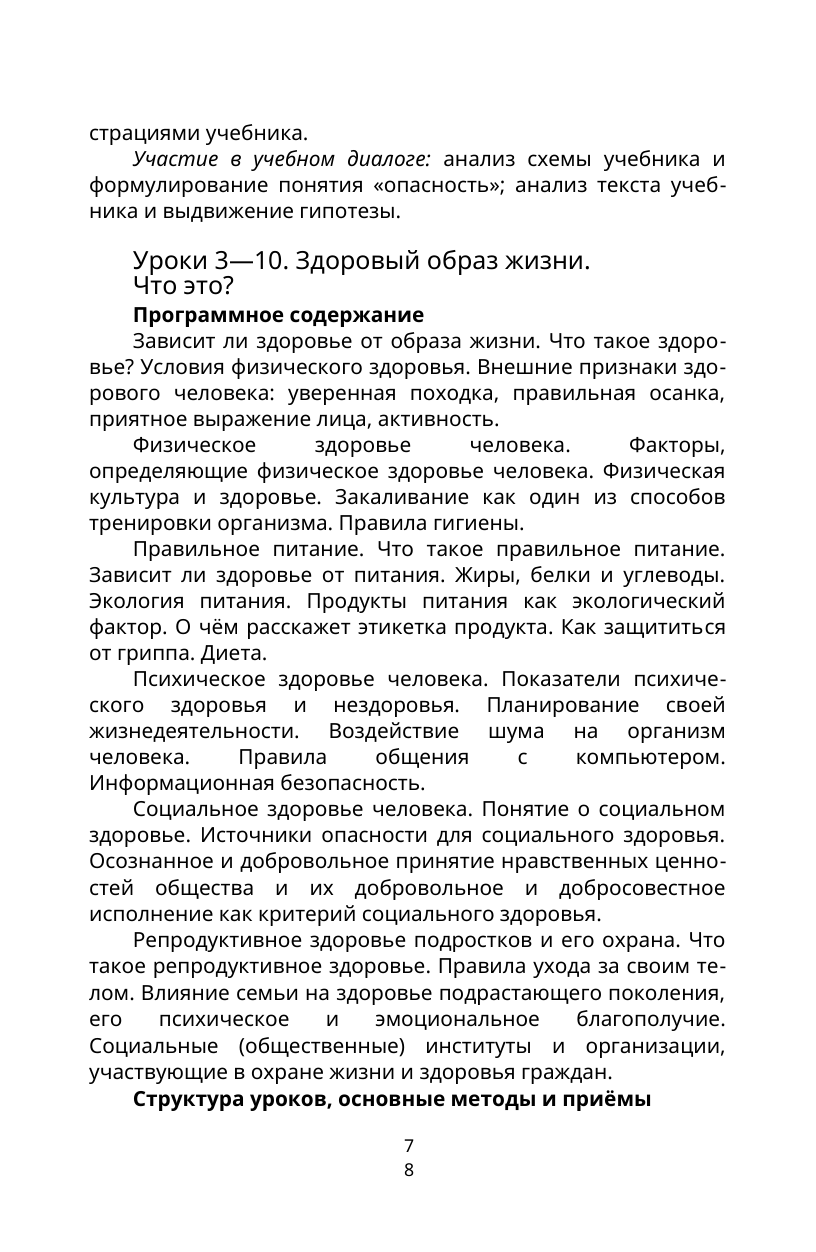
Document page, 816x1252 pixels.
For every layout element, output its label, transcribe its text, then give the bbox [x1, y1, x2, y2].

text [89, 119, 726, 146]
text Зависит ли здоровье от образа жизни. Что такое здоровье? Условия физического здоровья. Внешние признаки здорового человека: уверенная походка, правильная осанка, приятное выражение лица, активность. [89, 327, 726, 431]
text Уроки 3—10. Здоровый образ жизни. [89, 249, 726, 274]
text Программное содержание [89, 301, 726, 327]
text Психическое здоровье человека. Показатели психического здоровья и нездоровья. Планирование своей жизнедеятельности. Воздействие шума на организм человека. Правила общения с компьютером. Информационная безопасность. [89, 666, 726, 796]
text Что это? [89, 274, 726, 299]
text Физическое здоровье человека. Факторы, определяющие физическое здоровье человека. Физическая культура и здоровье. Закаливание как один из способов тренировки организма. Правила гигиены. [89, 431, 726, 536]
text Правильное питание. Что такое правильное питание. Зависит ли здоровье от питания. Жиры, белки и углеводы. Экология питания. Продукты питания как экологический фактор. О чём расскажет этикетка продукта. Как защититься от гриппа. Диета. [89, 536, 726, 666]
text Социальное здоровье человека. Понятие о социальном здоровье. Источники опасности для социального здоровья. Осознанное и добровольное принятие нравственных ценностей общества и их добровольное и добросовестное исполнение как критерий социального здоровья. [89, 796, 726, 926]
text Участие в учебном диалоге: анализ схемы учебника и формулирование понятия «опасность»; анализ текста учебника и выдвижение гипотезы. [89, 146, 726, 224]
text Структура уроков, основные методы и приёмы [89, 1085, 726, 1111]
text Репродуктивное здоровье подростков и его охрана. Что такое репродуктивное здоровье. Правила ухода за своим телом. Влияние семьи на здоровье подрастающего поколения, его психическое и эмоциональное благополучие. Социальные (общественные) институты и организации, участвующие в охране жизни и здоровья граждан. [89, 926, 726, 1085]
